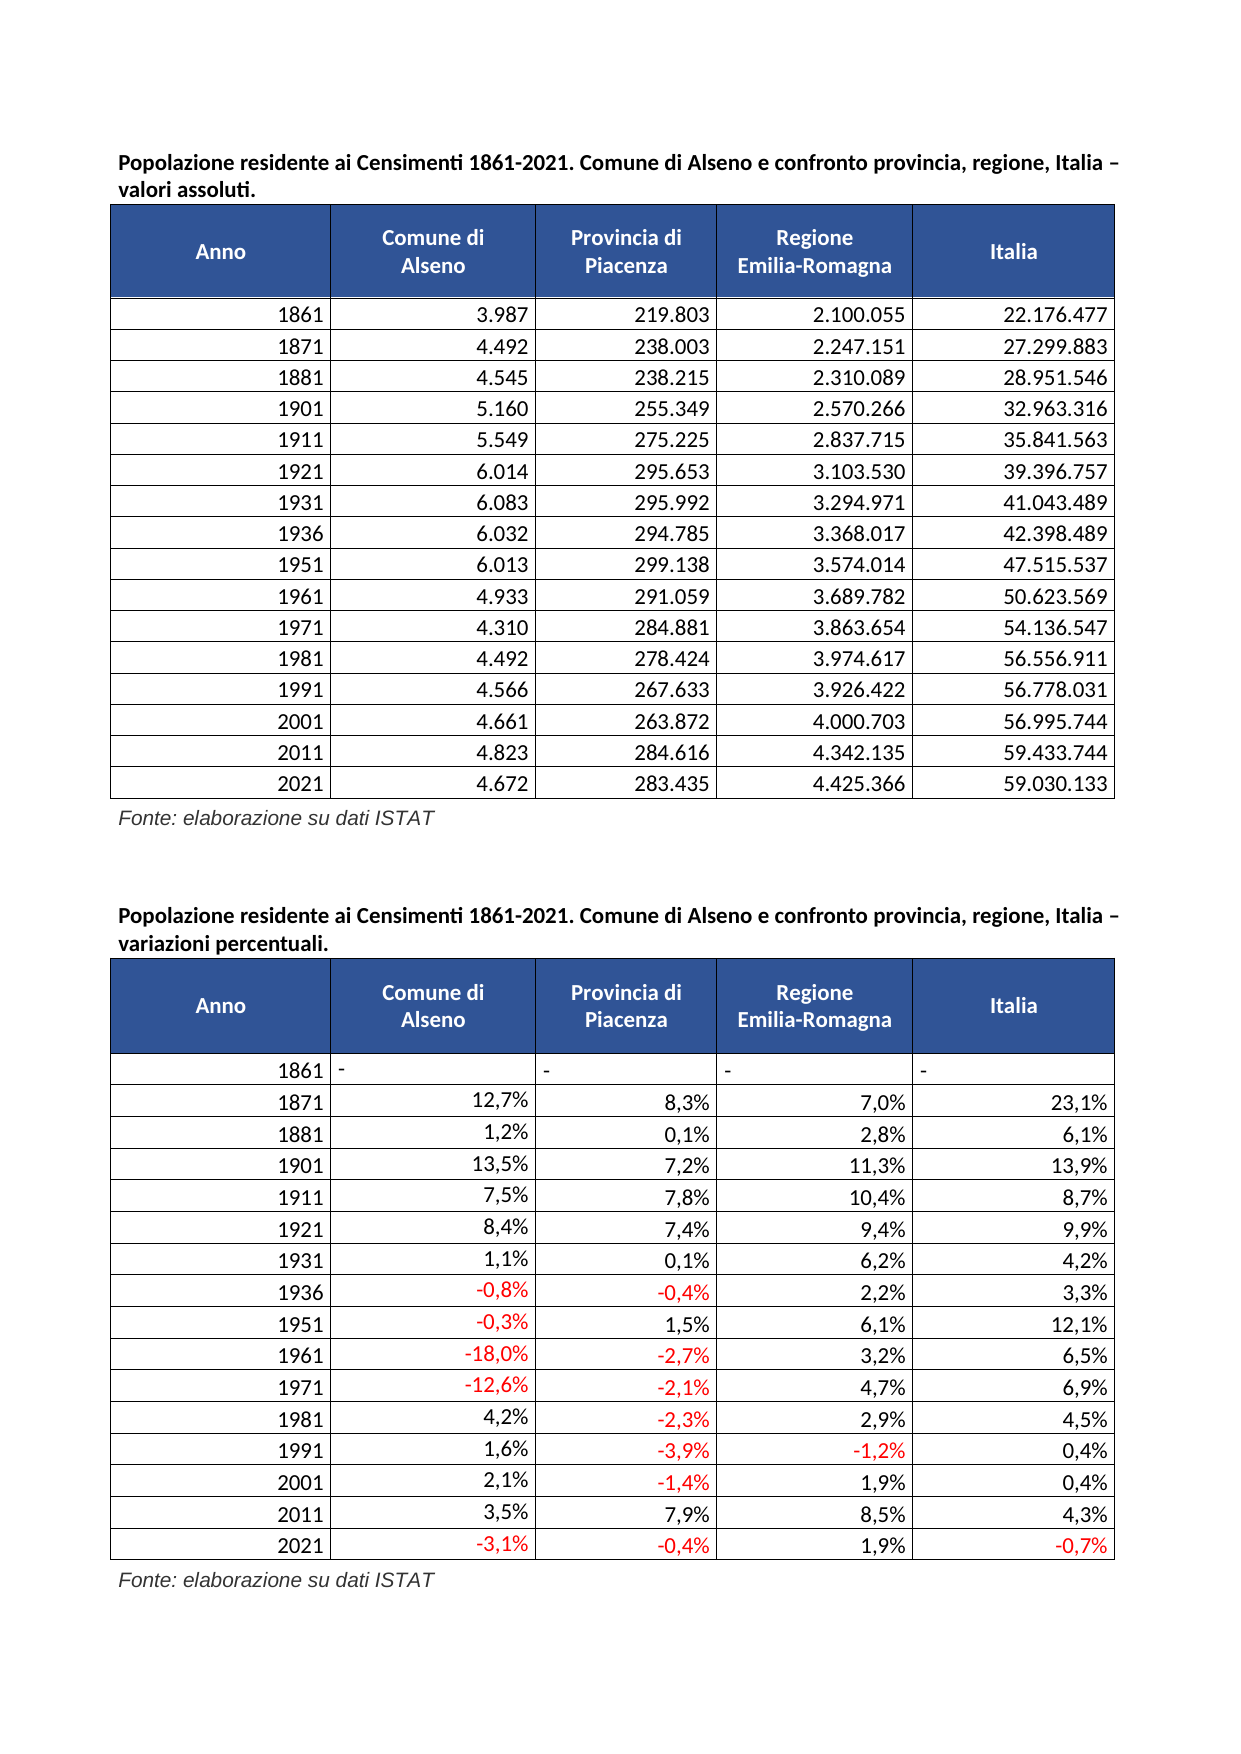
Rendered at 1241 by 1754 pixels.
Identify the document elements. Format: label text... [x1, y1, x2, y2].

table_header Comune di Alseno [331, 959, 535, 1053]
table_cell - [717, 1054, 912, 1084]
table_cell 1951 [111, 1307, 330, 1338]
table_cell 13,9% [913, 1149, 1114, 1179]
table_cell -12,6% [331, 1370, 535, 1401]
table_cell 2.247.151 [717, 330, 912, 360]
table_cell -2,3% [536, 1402, 716, 1433]
table_cell 6,9% [913, 1370, 1114, 1401]
table_cell 1901 [111, 1149, 330, 1179]
table_cell 6.032 [331, 517, 535, 547]
table_cell 4.492 [331, 330, 535, 360]
table_cell 2.837.715 [717, 424, 912, 454]
table_cell 1971 [111, 611, 330, 641]
table_cell 1871 [111, 1085, 330, 1116]
table_cell 295.653 [536, 455, 716, 485]
table_cell 6,1% [913, 1117, 1114, 1148]
table_cell 1971 [111, 1370, 330, 1401]
table_cell 1921 [111, 1212, 330, 1243]
table_cell 3.368.017 [717, 517, 912, 547]
table_cell 2,8% [717, 1117, 912, 1148]
table_cell 4.425.366 [717, 767, 912, 797]
table_cell 1,9% [717, 1465, 912, 1496]
table_cell 1861 [111, 299, 330, 329]
table_cell 8,3% [536, 1085, 716, 1116]
table_header Provincia di Piacenza [536, 205, 716, 297]
table_cell 238.215 [536, 361, 716, 391]
table_header Anno [111, 959, 330, 1053]
table_cell 2,2% [717, 1275, 912, 1306]
table_cell 1901 [111, 392, 330, 422]
table_cell 4.342.135 [717, 736, 912, 766]
table_cell 3.863.654 [717, 611, 912, 641]
table_cell 4.672 [331, 767, 535, 797]
table_cell 3,3% [913, 1275, 1114, 1306]
table_cell 13,5% [331, 1149, 535, 1179]
table_cell 284.616 [536, 736, 716, 766]
table_cell 2.310.089 [717, 361, 912, 391]
table_cell 1911 [111, 1180, 330, 1211]
table_cell 1931 [111, 1244, 330, 1274]
table_cell 2021 [111, 1529, 330, 1559]
table_cell 4,2% [913, 1244, 1114, 1274]
table_cell 255.349 [536, 392, 716, 422]
table_cell 7,4% [536, 1212, 716, 1243]
table_cell 6.083 [331, 486, 535, 516]
table_cell -0,7% [913, 1529, 1114, 1559]
table_cell 284.881 [536, 611, 716, 641]
table_cell 4.661 [331, 705, 535, 735]
table_cell 278.424 [536, 642, 716, 672]
table_cell 2011 [111, 1497, 330, 1528]
table_cell 42.398.489 [913, 517, 1114, 547]
table_cell 1921 [111, 455, 330, 485]
table_cell -18,0% [331, 1339, 535, 1369]
table_cell 294.785 [536, 517, 716, 547]
table_cell 1871 [111, 330, 330, 360]
table_cell -2,1% [536, 1370, 716, 1401]
table_cell 32.963.316 [913, 392, 1114, 422]
table_cell 28.951.546 [913, 361, 1114, 391]
table_cell 8,7% [913, 1180, 1114, 1211]
table_cell 2021 [111, 767, 330, 797]
table_cell 219.803 [536, 299, 716, 329]
table_cell 4.933 [331, 580, 535, 610]
table_cell 6,2% [717, 1244, 912, 1274]
table_cell - [536, 1054, 716, 1084]
table_cell 2001 [111, 1465, 330, 1496]
table_cell 1981 [111, 1402, 330, 1433]
table_cell 1,1% [331, 1244, 535, 1274]
table_cell 22.176.477 [913, 299, 1114, 329]
table_cell 4.492 [331, 642, 535, 672]
table_cell 2011 [111, 736, 330, 766]
table_cell 4.823 [331, 736, 535, 766]
table_cell 1,6% [331, 1434, 535, 1464]
table_cell 10,4% [717, 1180, 912, 1211]
table_cell 4,3% [913, 1497, 1114, 1528]
table_cell - [331, 1054, 535, 1084]
table_cell 5.549 [331, 424, 535, 454]
table_cell 56.556.911 [913, 642, 1114, 672]
table_cell 2001 [111, 705, 330, 735]
table_cell 41.043.489 [913, 486, 1114, 516]
table_cell 7,8% [536, 1180, 716, 1211]
table_cell 263.872 [536, 705, 716, 735]
table_cell 7,2% [536, 1149, 716, 1179]
table_cell 2,9% [717, 1402, 912, 1433]
table_cell 1951 [111, 549, 330, 579]
table_cell 0,1% [536, 1117, 716, 1148]
table_cell 3.987 [331, 299, 535, 329]
table_cell 9,4% [717, 1212, 912, 1243]
table_cell - [913, 1054, 1114, 1084]
table_cell 6,5% [913, 1339, 1114, 1369]
table_cell -0,4% [536, 1529, 716, 1559]
table_cell 8,4% [331, 1212, 535, 1243]
table_cell 1,2% [331, 1117, 535, 1148]
table_header Provincia di Piacenza [536, 959, 716, 1053]
table_cell 291.059 [536, 580, 716, 610]
table_cell 1936 [111, 1275, 330, 1306]
table_cell 56.995.744 [913, 705, 1114, 735]
table_cell 39.396.757 [913, 455, 1114, 485]
table_cell 3.294.971 [717, 486, 912, 516]
table_header Italia [913, 959, 1114, 1053]
table_cell 7,9% [536, 1497, 716, 1528]
table_cell 12,1% [913, 1307, 1114, 1338]
table_cell 4.545 [331, 361, 535, 391]
table_cell 1881 [111, 1117, 330, 1148]
table_cell 23,1% [913, 1085, 1114, 1116]
table_cell 1981 [111, 642, 330, 672]
table_cell 1881 [111, 361, 330, 391]
table_cell 59.030.133 [913, 767, 1114, 797]
table_cell 1,9% [717, 1529, 912, 1559]
table_cell 4.000.703 [717, 705, 912, 735]
table_cell 56.778.031 [913, 674, 1114, 704]
table_cell 6.014 [331, 455, 535, 485]
table_cell 11,3% [717, 1149, 912, 1179]
table_cell 3.974.617 [717, 642, 912, 672]
table_cell 4,2% [331, 1402, 535, 1433]
table_cell -2,7% [536, 1339, 716, 1369]
table_header Regione Emilia-Romagna [717, 959, 912, 1053]
table_header Italia [913, 205, 1114, 297]
table_cell 6.013 [331, 549, 535, 579]
table_cell 6,1% [717, 1307, 912, 1338]
table_cell 7,0% [717, 1085, 912, 1116]
table_cell 2,1% [331, 1465, 535, 1496]
table_cell -1,2% [717, 1434, 912, 1464]
text Fonte: elaborazione su dati ISTAT [118, 806, 1122, 830]
table_cell 3,2% [717, 1339, 912, 1369]
table_cell 4.310 [331, 611, 535, 641]
table_cell 2.100.055 [717, 299, 912, 329]
table_cell 1936 [111, 517, 330, 547]
table_header Comune di Alseno [331, 205, 535, 297]
table_cell 3.689.782 [717, 580, 912, 610]
table_cell 3,5% [331, 1497, 535, 1528]
table_cell -0,3% [331, 1307, 535, 1338]
table_cell 0,4% [913, 1465, 1114, 1496]
text Popolazione residente ai Censimenti 1861-2021. Comune di Alseno e confronto provincia, regione, Italia – variazioni percentuali. [118, 902, 1122, 958]
table_cell 3.926.422 [717, 674, 912, 704]
table_cell 54.136.547 [913, 611, 1114, 641]
table_cell 1861 [111, 1054, 330, 1084]
table_cell 50.623.569 [913, 580, 1114, 610]
table_cell 3.103.530 [717, 455, 912, 485]
table_cell 8,5% [717, 1497, 912, 1528]
table_cell -1,4% [536, 1465, 716, 1496]
table_cell 59.433.744 [913, 736, 1114, 766]
table_cell 1931 [111, 486, 330, 516]
table_cell 1,5% [536, 1307, 716, 1338]
table_cell 275.225 [536, 424, 716, 454]
table_cell 295.992 [536, 486, 716, 516]
table_cell 4.566 [331, 674, 535, 704]
table_cell 299.138 [536, 549, 716, 579]
table_cell 7,5% [331, 1180, 535, 1211]
table_cell 1991 [111, 1434, 330, 1464]
table_cell 1961 [111, 580, 330, 610]
table_cell 2.570.266 [717, 392, 912, 422]
table_cell 238.003 [536, 330, 716, 360]
table_cell 267.633 [536, 674, 716, 704]
table_cell 0,1% [536, 1244, 716, 1274]
table_header Anno [111, 205, 330, 297]
table_cell 283.435 [536, 767, 716, 797]
text Popolazione residente ai Censimenti 1861-2021. Comune di Alseno e confronto provincia, regione, Italia – valori assoluti. [118, 148, 1122, 204]
table_cell 27.299.883 [913, 330, 1114, 360]
table_cell 1911 [111, 424, 330, 454]
table_cell 0,4% [913, 1434, 1114, 1464]
table_cell 9,9% [913, 1212, 1114, 1243]
table_cell -0,4% [536, 1275, 716, 1306]
text Fonte: elaborazione su dati ISTAT [118, 1568, 1122, 1592]
table_cell -0,8% [331, 1275, 535, 1306]
table_cell 3.574.014 [717, 549, 912, 579]
table_cell 35.841.563 [913, 424, 1114, 454]
table_cell 4,7% [717, 1370, 912, 1401]
table_cell 1991 [111, 674, 330, 704]
table_cell 1961 [111, 1339, 330, 1369]
table_cell -3,9% [536, 1434, 716, 1464]
table_cell -3,1% [331, 1529, 535, 1559]
table_cell 5.160 [331, 392, 535, 422]
table_cell 12,7% [331, 1085, 535, 1116]
table_cell 47.515.537 [913, 549, 1114, 579]
table_cell 4,5% [913, 1402, 1114, 1433]
table_header Regione Emilia-Romagna [717, 205, 912, 297]
